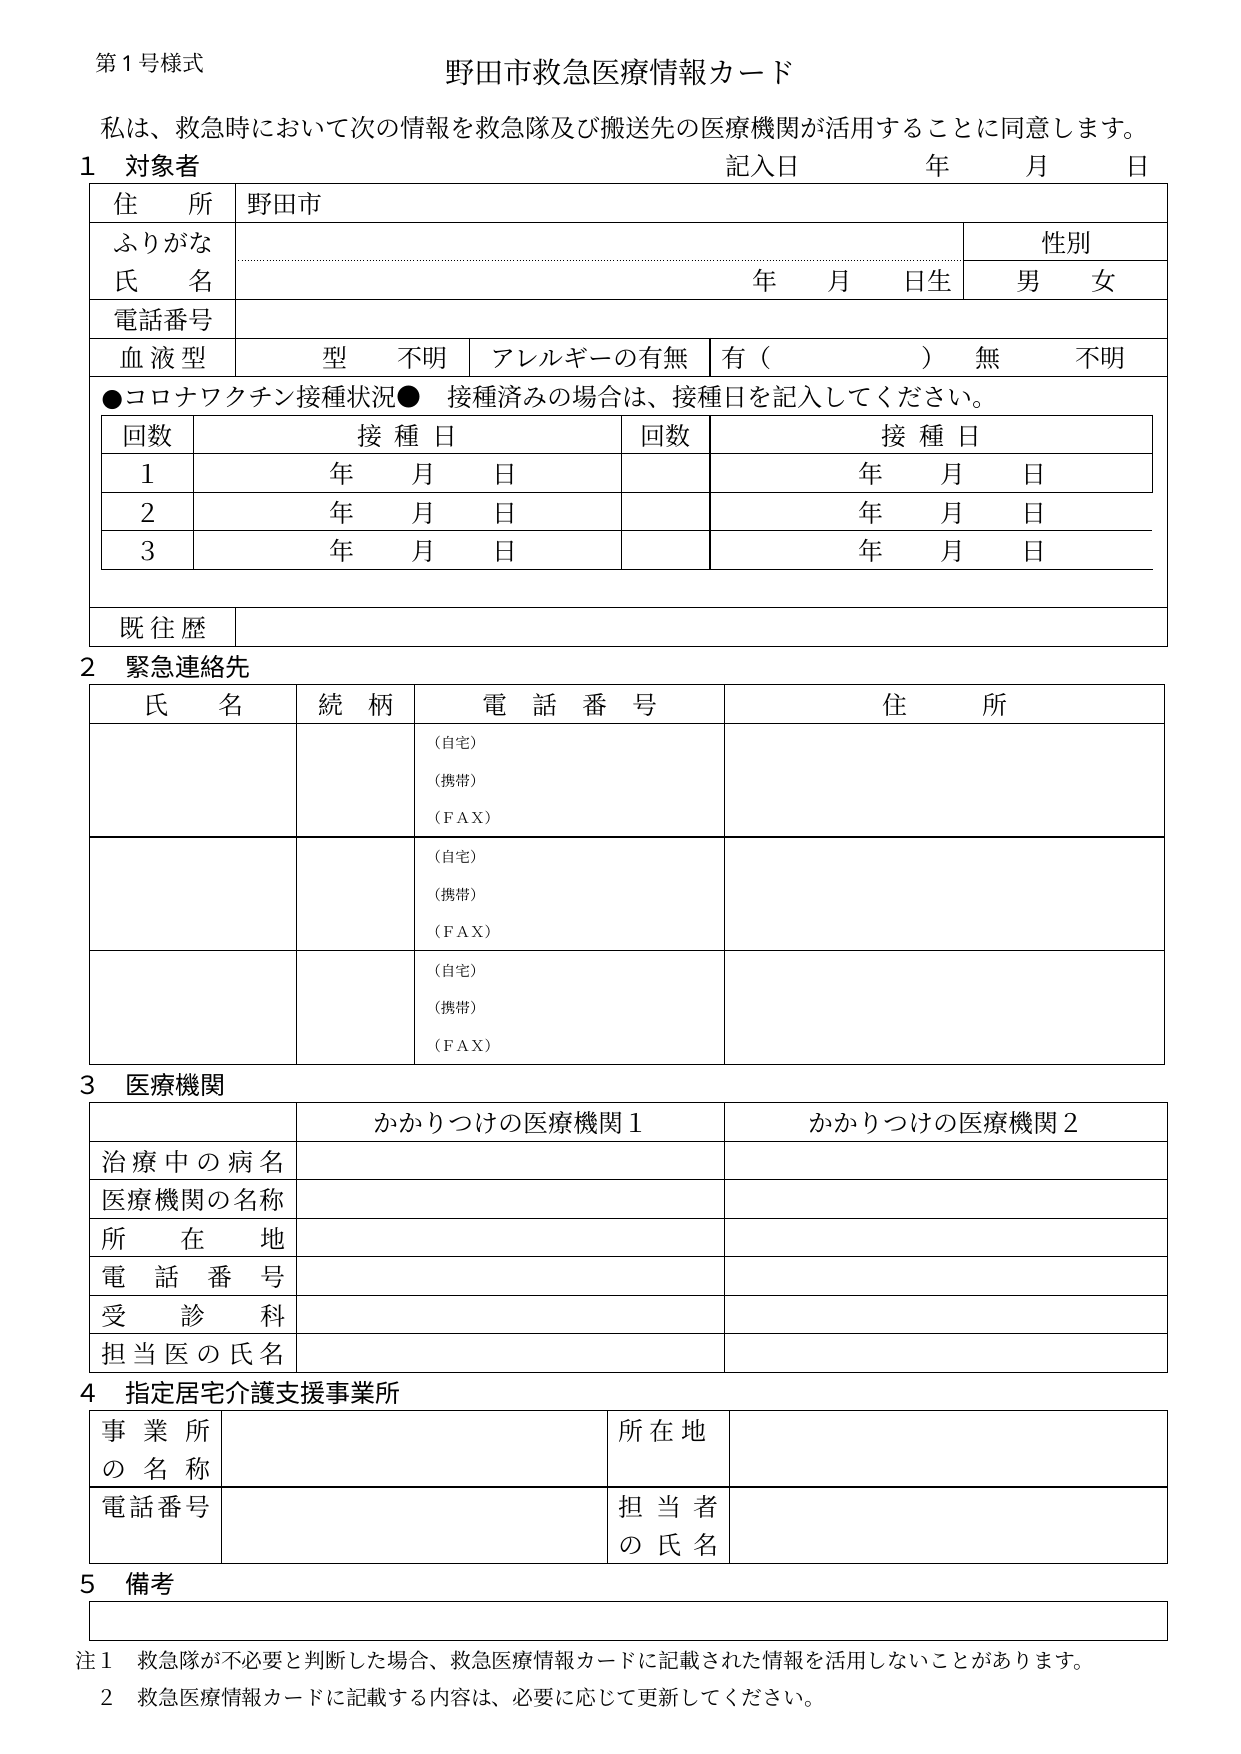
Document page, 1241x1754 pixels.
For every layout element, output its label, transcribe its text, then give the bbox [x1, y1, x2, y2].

table_header 住 所 [725, 685, 1164, 723]
table_header [90, 1103, 296, 1141]
table_cell 男 女 [964, 261, 1167, 299]
table_cell ふりがな [90, 223, 235, 260]
table_cell 既 往 歴 [90, 608, 235, 646]
table_cell [297, 1334, 724, 1372]
table_cell 所在地 [90, 1219, 296, 1256]
text ２ 緊急連絡先 [75, 647, 1165, 684]
table_header 野田市 [236, 184, 1167, 222]
text ５ 備考 [75, 1563, 1165, 1601]
table_cell [725, 724, 1164, 836]
table_cell （自宅） （携帯） （ＦＡＸ） [415, 838, 724, 950]
table_cell [297, 724, 414, 836]
table_cell 年 月 日生 [236, 260, 963, 299]
table_header 続 柄 [297, 685, 414, 723]
text 注１ 救急隊が不必要と判断した場合、救急医療情報カードに記載された情報を活用しないことがあります。 [75, 1641, 1165, 1678]
table_cell 氏 名 [90, 260, 235, 299]
table_cell [297, 1180, 724, 1218]
table_cell [90, 724, 296, 836]
text １ 対象者 記入日 年 月 日 [75, 146, 1165, 183]
text ４ 指定居宅介護支援事業所 [75, 1373, 1165, 1410]
table_cell ●コロナワクチン接種状況● 接種済みの場合は、接種日を記入してください。 [90, 377, 1167, 607]
table_cell 性別 [964, 223, 1167, 260]
table_cell 担当医の氏名 [90, 1334, 296, 1372]
table_header かかりつけの医療機関１ [297, 1103, 724, 1141]
table_cell [297, 1257, 724, 1295]
table_cell 無 不明 [964, 339, 1167, 376]
table_header 電 話 番 号 [415, 685, 724, 723]
table_header 氏 名 [90, 685, 296, 723]
table_cell 受診科 [90, 1296, 296, 1333]
table_cell 有（ ） [711, 339, 964, 376]
table_cell [236, 300, 1167, 337]
table_cell 担当者 の氏名 [608, 1488, 729, 1562]
table_header 事業所 の名称 [90, 1411, 221, 1486]
table_cell （自宅） （携帯） （ＦＡＸ） [415, 724, 724, 836]
table_cell [90, 951, 296, 1063]
table_header [90, 1602, 1167, 1639]
table_cell 型 不明 [236, 339, 469, 376]
table_cell [725, 951, 1164, 1063]
table_cell [725, 1219, 1167, 1256]
table_cell [236, 223, 963, 260]
table_header かかりつけの医療機関２ [725, 1103, 1167, 1141]
table_cell 電話番号 [90, 1488, 221, 1562]
table_cell [297, 1296, 724, 1333]
text 私は、救急時において次の情報を救急隊及び搬送先の医療機関が活用することに同意します。 [75, 108, 1165, 146]
table_cell 治療中の病名 [90, 1142, 296, 1179]
table_cell [297, 951, 414, 1063]
table_cell [725, 1257, 1167, 1295]
table_header [222, 1411, 607, 1486]
table_cell [90, 838, 296, 950]
text ３ 医療機関 [75, 1064, 1165, 1102]
table_cell [297, 1219, 724, 1256]
table_cell [725, 1334, 1167, 1372]
table_cell [730, 1488, 1167, 1562]
table_cell [725, 1142, 1167, 1179]
table_header [730, 1411, 1167, 1486]
table_cell 医療機関の名称 [90, 1180, 296, 1218]
table_cell 電話番号 [90, 1257, 296, 1295]
table_cell [725, 1180, 1167, 1218]
table_cell [725, 838, 1164, 950]
text ２ 救急医療情報カードに記載する内容は、必要に応じて更新してください。 [75, 1678, 1165, 1716]
table_header 所在地 [608, 1411, 729, 1486]
table_cell [297, 838, 414, 950]
table_header 住 所 [90, 184, 235, 222]
table_cell [297, 1142, 724, 1179]
table_cell 電話番号 [90, 300, 235, 337]
table_cell 血 液 型 [90, 339, 235, 376]
table_cell [236, 608, 1167, 646]
table_cell アレルギーの有無 [470, 339, 709, 376]
text 野田市救急医療情報カード [75, 33, 1165, 108]
table_cell [725, 1296, 1167, 1333]
table_cell （自宅） （携帯） （ＦＡＸ） [415, 951, 724, 1063]
table_cell [222, 1488, 607, 1562]
